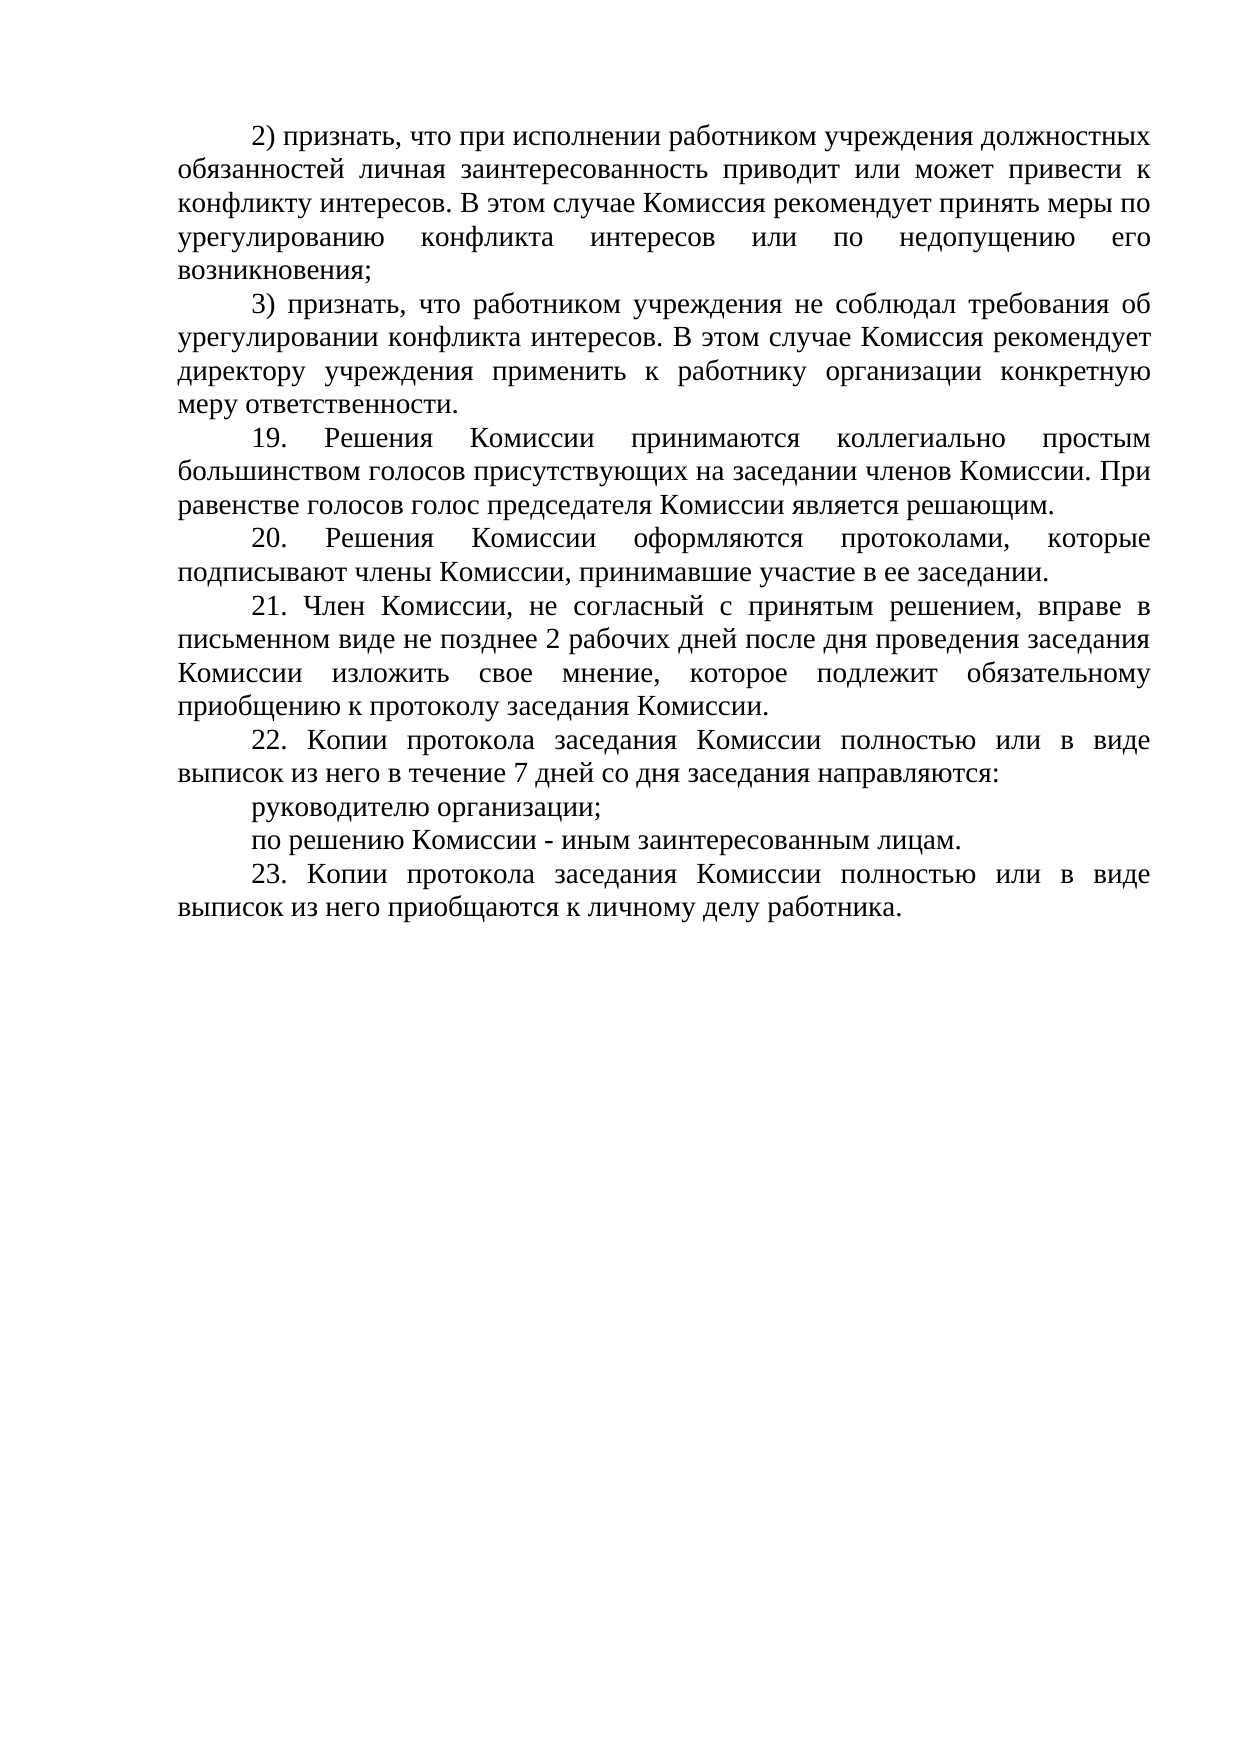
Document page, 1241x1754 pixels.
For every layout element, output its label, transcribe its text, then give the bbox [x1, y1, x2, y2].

text 20. Решения Комиссии оформляются протоколами, которые подписывают члены Комиссии, принимавшие участие в ее заседании. [177, 521, 1152, 588]
text 19. Решения Комиссии принимаются коллегиально простым большинством голосов присутствующих на заседании членов Комиссии. При равенстве голосов голос председателя Комиссии является решающим. [177, 420, 1152, 521]
text по решению Комиссии - иным заинтересованным лицам. [177, 822, 1152, 856]
text 23. Копии протокола заседания Комиссии полностью или в виде выписок из него приобщаются к личному делу работника. [177, 856, 1152, 923]
text 21. Член Комиссии, не согласный с принятым решением, вправе в письменном виде не позднее 2 рабочих дней после дня проведения заседания Комиссии изложить свое мнение, которое подлежит обязательному приобщению к протоколу заседания Комиссии. [177, 588, 1152, 722]
text руководителю организации; [177, 789, 1152, 822]
text 3) признать, что работником учреждения не соблюдал требования об урегулировании конфликта интересов. В этом случае Комиссия рекомендует директору учреждения применить к работнику организации конкретную меру ответственности. [177, 286, 1152, 420]
text 22. Копии протокола заседания Комиссии полностью или в виде выписок из него в течение 7 дней со дня заседания направляются: [177, 722, 1152, 789]
text 2) признать, что при исполнении работником учреждения должностных обязанностей личная заинтересованность приводит или может привести к конфликту интересов. В этом случае Комиссия рекомендует принять меры по урегулированию конфликта интересов или по недопущению его возникновения; [177, 118, 1152, 286]
